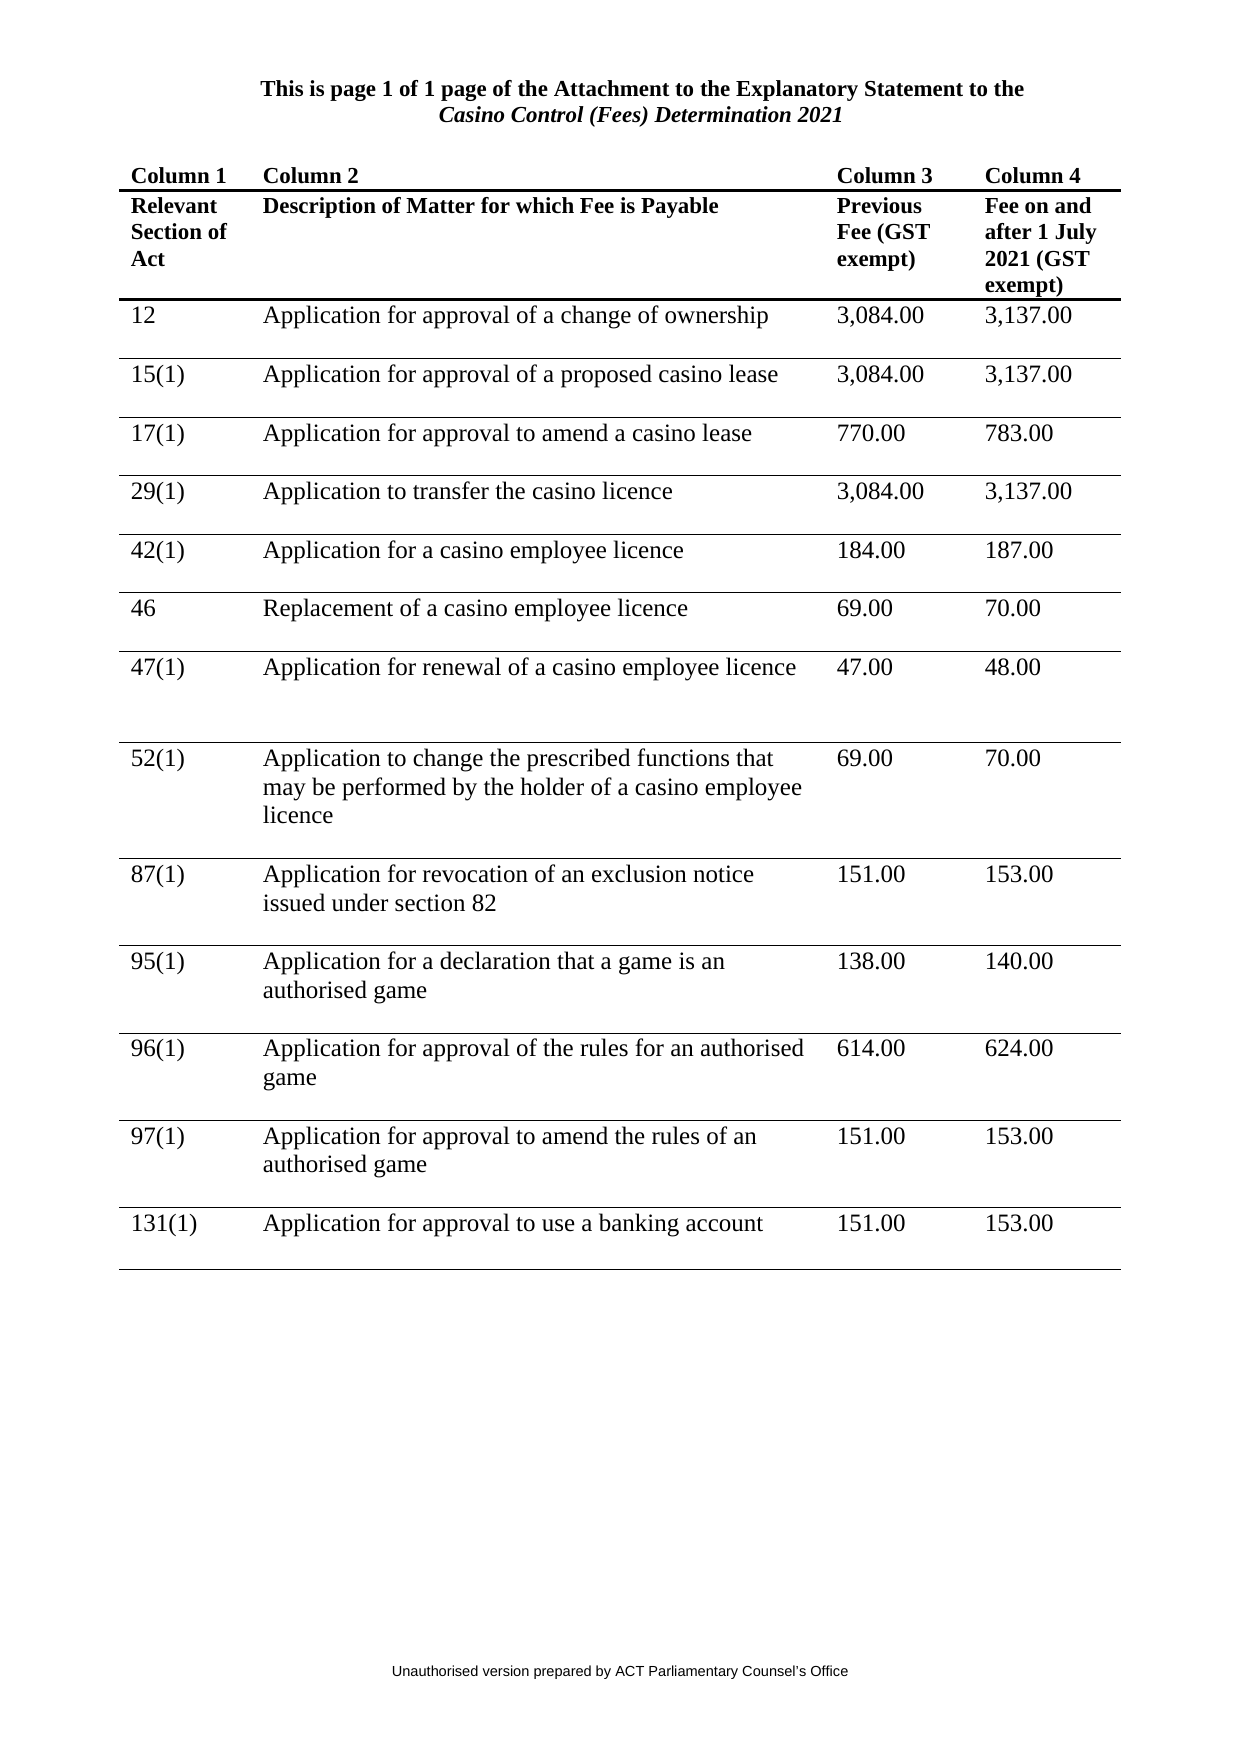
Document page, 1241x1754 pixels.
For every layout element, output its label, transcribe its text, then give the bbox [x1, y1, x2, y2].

table_cell 70.00 [973, 593, 1121, 651]
table_cell Application for approval of a change of ownership [251, 301, 825, 358]
table_cell Relevant Section of Act [119, 192, 251, 297]
table_cell 69.00 [825, 593, 973, 651]
table_cell 3,137.00 [973, 301, 1121, 358]
table_header Column 1 [119, 150, 251, 189]
table_cell 153.00 [973, 859, 1121, 945]
table_cell Replacement of a casino employee licence [251, 593, 825, 651]
table_cell 42(1) [119, 535, 251, 592]
table_cell 48.00 [973, 652, 1121, 742]
table_cell 151.00 [825, 859, 973, 945]
table_cell Application for approval of a proposed casino lease [251, 359, 825, 417]
table_cell Description of Matter for which Fee is Payable [251, 192, 825, 297]
table_cell 138.00 [825, 946, 973, 1032]
table_cell 187.00 [973, 535, 1121, 592]
table_cell 47(1) [119, 652, 251, 742]
table_cell Application for approval of the rules for an authorised game [251, 1034, 825, 1120]
table_cell 95(1) [119, 946, 251, 1032]
table_cell 153.00 [973, 1208, 1121, 1269]
table_cell 153.00 [973, 1121, 1121, 1207]
table_cell 47.00 [825, 652, 973, 742]
table_cell 29(1) [119, 476, 251, 534]
table_cell 17(1) [119, 418, 251, 475]
table_cell 3,137.00 [973, 476, 1121, 534]
table_cell 52(1) [119, 743, 251, 858]
table_cell 3,084.00 [825, 301, 973, 358]
table_cell 770.00 [825, 418, 973, 475]
table_cell 3,084.00 [825, 359, 973, 417]
table_cell 15(1) [119, 359, 251, 417]
table_header Column 4 [973, 150, 1121, 189]
table_cell Application for renewal of a casino employee licence [251, 652, 825, 742]
table_cell 184.00 [825, 535, 973, 592]
table_cell 97(1) [119, 1121, 251, 1207]
table_cell 131(1) [119, 1208, 251, 1269]
table_cell 151.00 [825, 1208, 973, 1269]
table_cell 96(1) [119, 1034, 251, 1120]
table_header Column 3 [825, 150, 973, 189]
table_cell 3,137.00 [973, 359, 1121, 417]
table_cell 151.00 [825, 1121, 973, 1207]
table_cell Application for a declaration that a game is an authorised game [251, 946, 825, 1032]
table_cell 87(1) [119, 859, 251, 945]
table_cell 614.00 [825, 1034, 973, 1120]
table_cell Previous Fee (GST exempt) [825, 192, 973, 297]
table_cell Application to transfer the casino licence [251, 476, 825, 534]
table_cell Application to change the prescribed functions that may be performed by the holder of a casino employee licence [251, 743, 825, 858]
table_cell Application for approval to use a banking account [251, 1208, 825, 1269]
table_cell 69.00 [825, 743, 973, 858]
table_cell Fee on and after 1 July 2021 (GST exempt) [973, 192, 1121, 297]
table_cell Application for approval to amend the rules of an authorised game [251, 1121, 825, 1207]
table_header Column 2 [251, 150, 825, 189]
table_cell 70.00 [973, 743, 1121, 858]
table_cell 12 [119, 301, 251, 358]
table_cell 3,084.00 [825, 476, 973, 534]
table_cell 46 [119, 593, 251, 651]
table_cell Application for approval to amend a casino lease [251, 418, 825, 475]
table_cell 783.00 [973, 418, 1121, 475]
table_cell Application for a casino employee licence [251, 535, 825, 592]
table_cell Application for revocation of an exclusion notice issued under section 82 [251, 859, 825, 945]
table_cell 624.00 [973, 1034, 1121, 1120]
table_cell 140.00 [973, 946, 1121, 1032]
